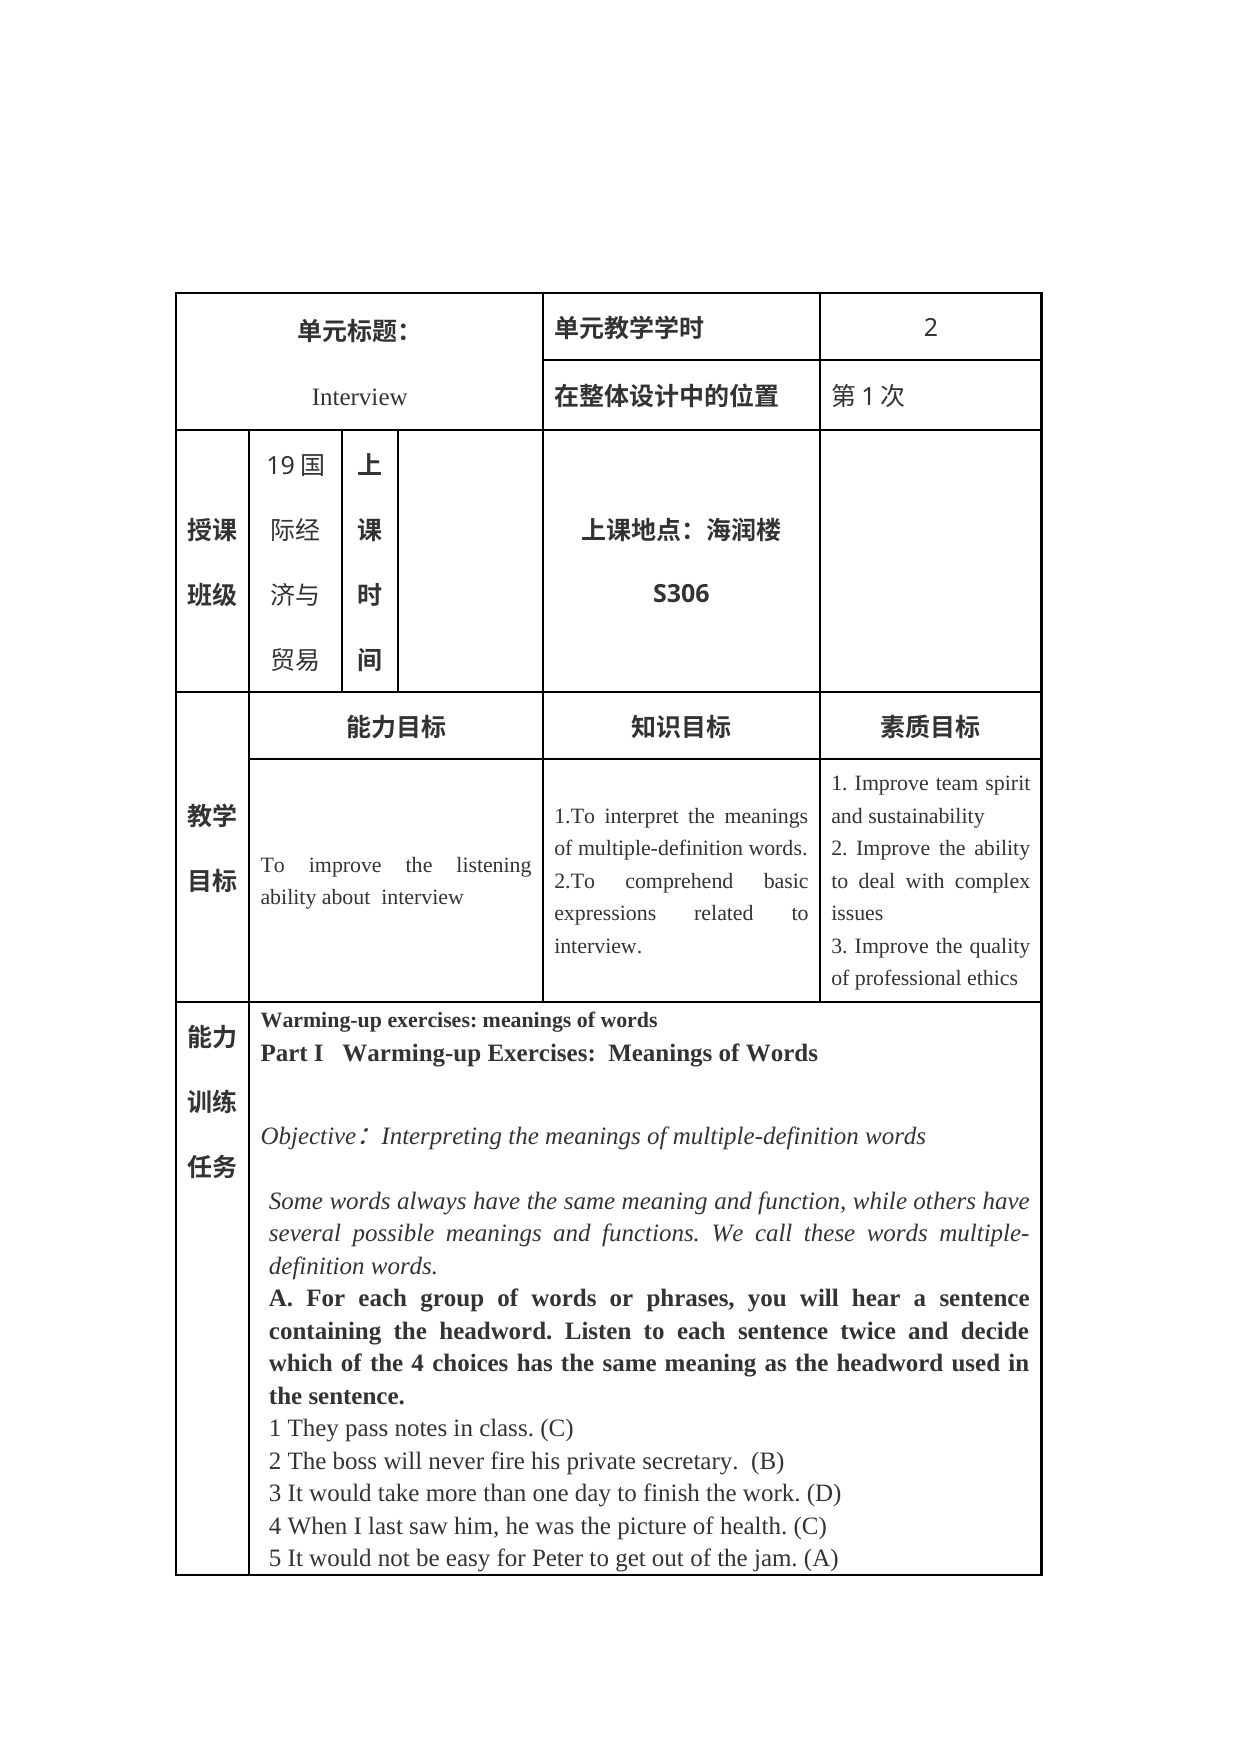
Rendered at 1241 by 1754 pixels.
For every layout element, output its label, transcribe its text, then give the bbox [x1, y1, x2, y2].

table_cell 素质目标 [821, 693, 1040, 758]
table_cell 上课 时间 [343, 431, 397, 691]
table_cell 知识目标 [544, 693, 819, 758]
table_cell 上课地点：海润楼S306 [544, 431, 819, 691]
table_cell [399, 431, 542, 691]
table_cell 1. Improve team spirit and sustainability 2. Improve the ability to deal with complex issues 3. Improve the quality of professional ethics [821, 760, 1040, 1001]
table_cell To improve the listening ability about interview [250, 760, 542, 1001]
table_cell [250, 1003, 1040, 1574]
table_cell 19国际经济与贸易 [250, 431, 341, 691]
table_cell 能力目标 [250, 693, 542, 758]
table_cell 第1次 [821, 361, 1040, 429]
table_cell 能力训练任务 [177, 1003, 248, 1574]
table_cell 1.To interpret the meanings of multiple-definition words. 2.To comprehend basic expressions related to interview. [544, 760, 819, 1001]
table_header 2 [821, 294, 1040, 359]
table_cell 教学 目标 [177, 693, 248, 1001]
table_header 单元标题： Interview [177, 294, 542, 429]
table_cell [821, 431, 1040, 691]
table_cell 在整体设计中的位置 [544, 361, 819, 429]
table_header 单元教学学时 [544, 294, 819, 359]
table_cell 授课班级 [177, 431, 248, 691]
